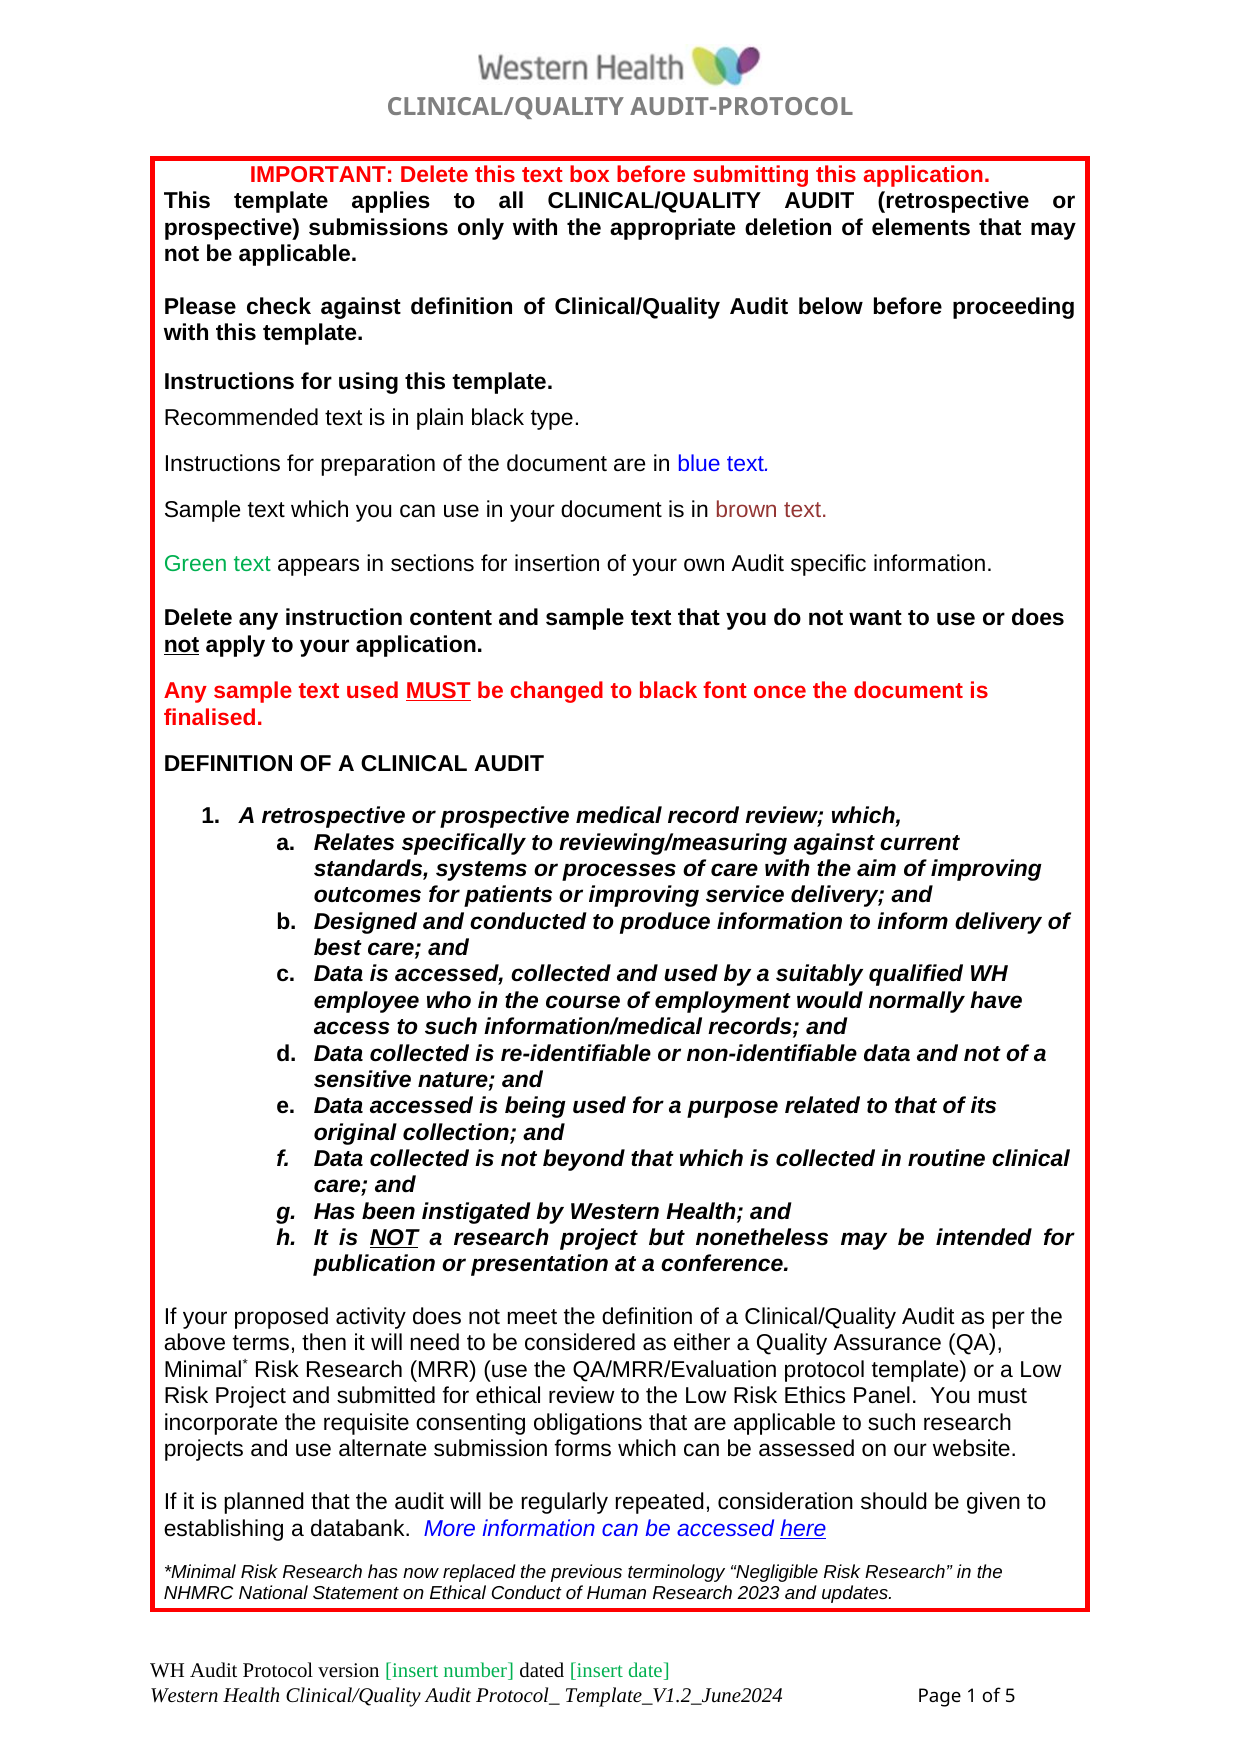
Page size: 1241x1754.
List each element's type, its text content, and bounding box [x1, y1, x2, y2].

picture [477, 44, 763, 89]
table_header IMPORTANT: Delete this text box before submitting this application. This template applies to all CLINICAL/QUALITY AUDIT (retrospective or prospective) submissions only with the appropriate deletion of elements that may not be applicable. Please check against definition of Clinical/Quality Audit below before proceeding with this template. Instructions for using this template. Recommended text is in plain black type. Instructions for preparation of the document are in blue text. Sample text which you can use in your document is in brown text. Green text appears in sections for insertion of your own Audit specific information. Delete any instruction content and sample text that you do not want to use or does not apply to your application. Any sample text used MUST be changed to black font once the document is finalised. DEFINITION OF A CLINICAL AUDIT A retrospective or prospective medical record review; which, Relates specifically to reviewing/measuring against current standards, systems or processes of care with the aim of improving outcomes for patients or improving service delivery; and Designed and conducted to produce information to inform delivery of best care; and Data is accessed, collected and used by a suitably qualified WH employee who in the course of employment would normally have access to such information/medical records; and Data collected is re-identifiable or non-identifiable data and not of a sensitive nature; and Data accessed is being used for a purpose related to that of its original collection; and Data collected is not beyond that which is collected in routine clinical care; and Has been instigated by Western Health; and It is NOT a research project but nonetheless may be intended for publication or presentation at a conference. If your proposed activity does not meet the definition of a Clinical/Quality Audit as per the above terms, then it will need to be considered as either a Quality Assurance (QA), Minimal* Risk Research (MRR) (use the QA/MRR/Evaluation protocol template) or a Low Risk Project and submitted for ethical review to the Low Risk Ethics Panel. You must incorporate the requisite consenting obligations that are applicable to such research projects and use alternate submission forms which can be assessed on our website. If it is planned that the audit will be regularly repeated, consideration should be given to establishing a databank. More information can be accessed here *Minimal Risk Research has now replaced the previous terminology “Negligible Risk Research” in the NHMRC National Statement on Ethical Conduct of Human Research 2023 and updates. [155, 161, 1085, 1608]
